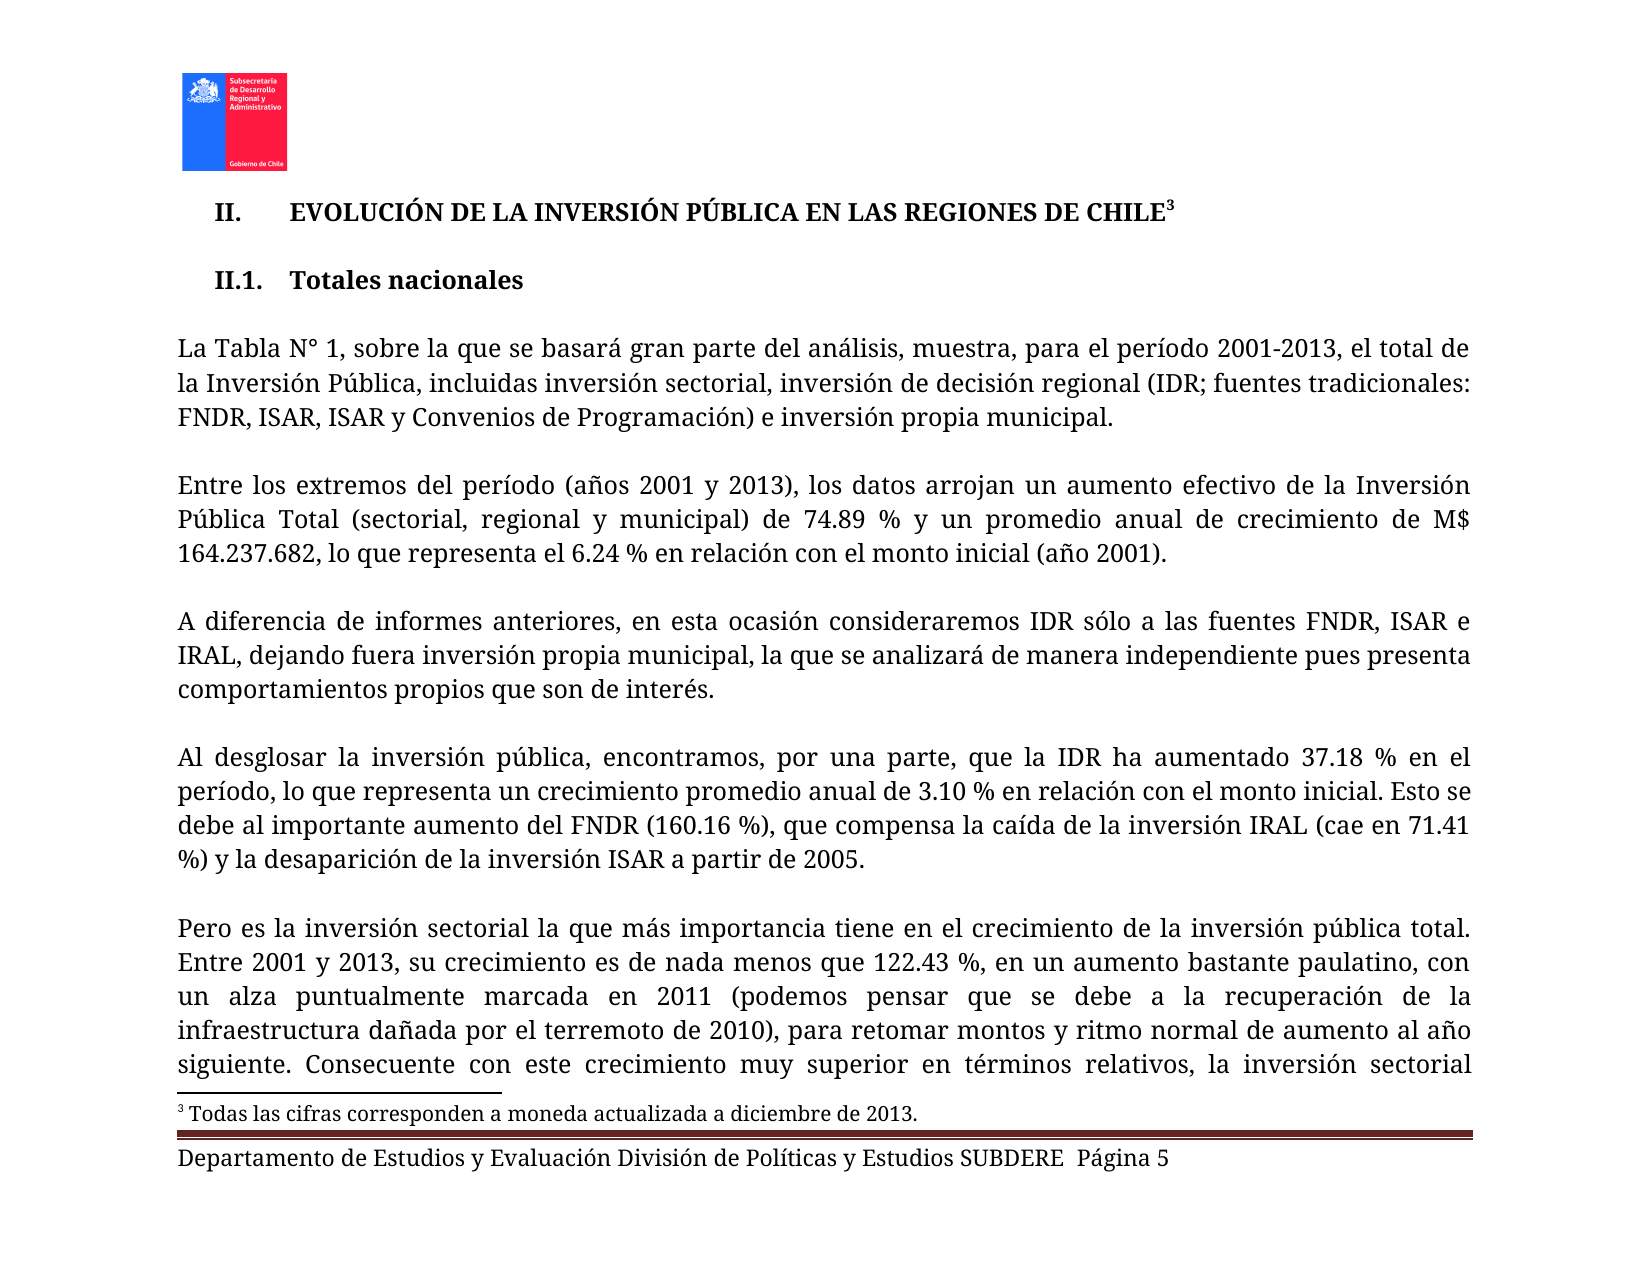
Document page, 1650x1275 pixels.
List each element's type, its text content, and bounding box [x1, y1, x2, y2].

list Totales nacionales [214, 263, 1473, 297]
text La Tabla N° 1, sobre la que se basará gran parte del análisis, muestra, para el período 2001-2013, el total de la Inversión Pública, incluidas inversión sectorial, inversión de decisión regional (IDR; fuentes tradicionales: FNDR, ISAR, ISAR y Convenios de Programación) e inversión propia municipal. [177, 331, 1473, 433]
list EVOLUCIÓN DE LA INVERSIÓN PÚBLICA EN LAS REGIONES DE CHILE [214, 195, 1473, 229]
text Entre los extremos del período (años 2001 y 2013), los datos arrojan un aumento efectivo de la Inversión Pública Total (sectorial, regional y municipal) de 74.89 % y un promedio anual de crecimiento de M$ 164.237.682, lo que representa el 6.24 % en relación con el monto inicial (año 2001). [177, 467, 1473, 569]
text A diferencia de informes anteriores, en esta ocasión consideraremos IDR sólo a las fuentes FNDR, ISAR e IRAL, dejando fuera inversión propia municipal, la que se analizará de manera independiente pues presenta comportamientos propios que son de interés. [177, 604, 1473, 706]
text Al desglosar la inversión pública, encontramos, por una parte, que la IDR ha aumentado 37.18 % en el período, lo que representa un crecimiento promedio anual de 3.10 % en relación con el monto inicial. Esto se debe al importante aumento del FNDR (160.16 %), que compensa la caída de la inversión IRAL (cae en 71.41 %) y la desaparición de la inversión ISAR a partir de 2005. [177, 740, 1473, 876]
picture [182, 73, 288, 171]
